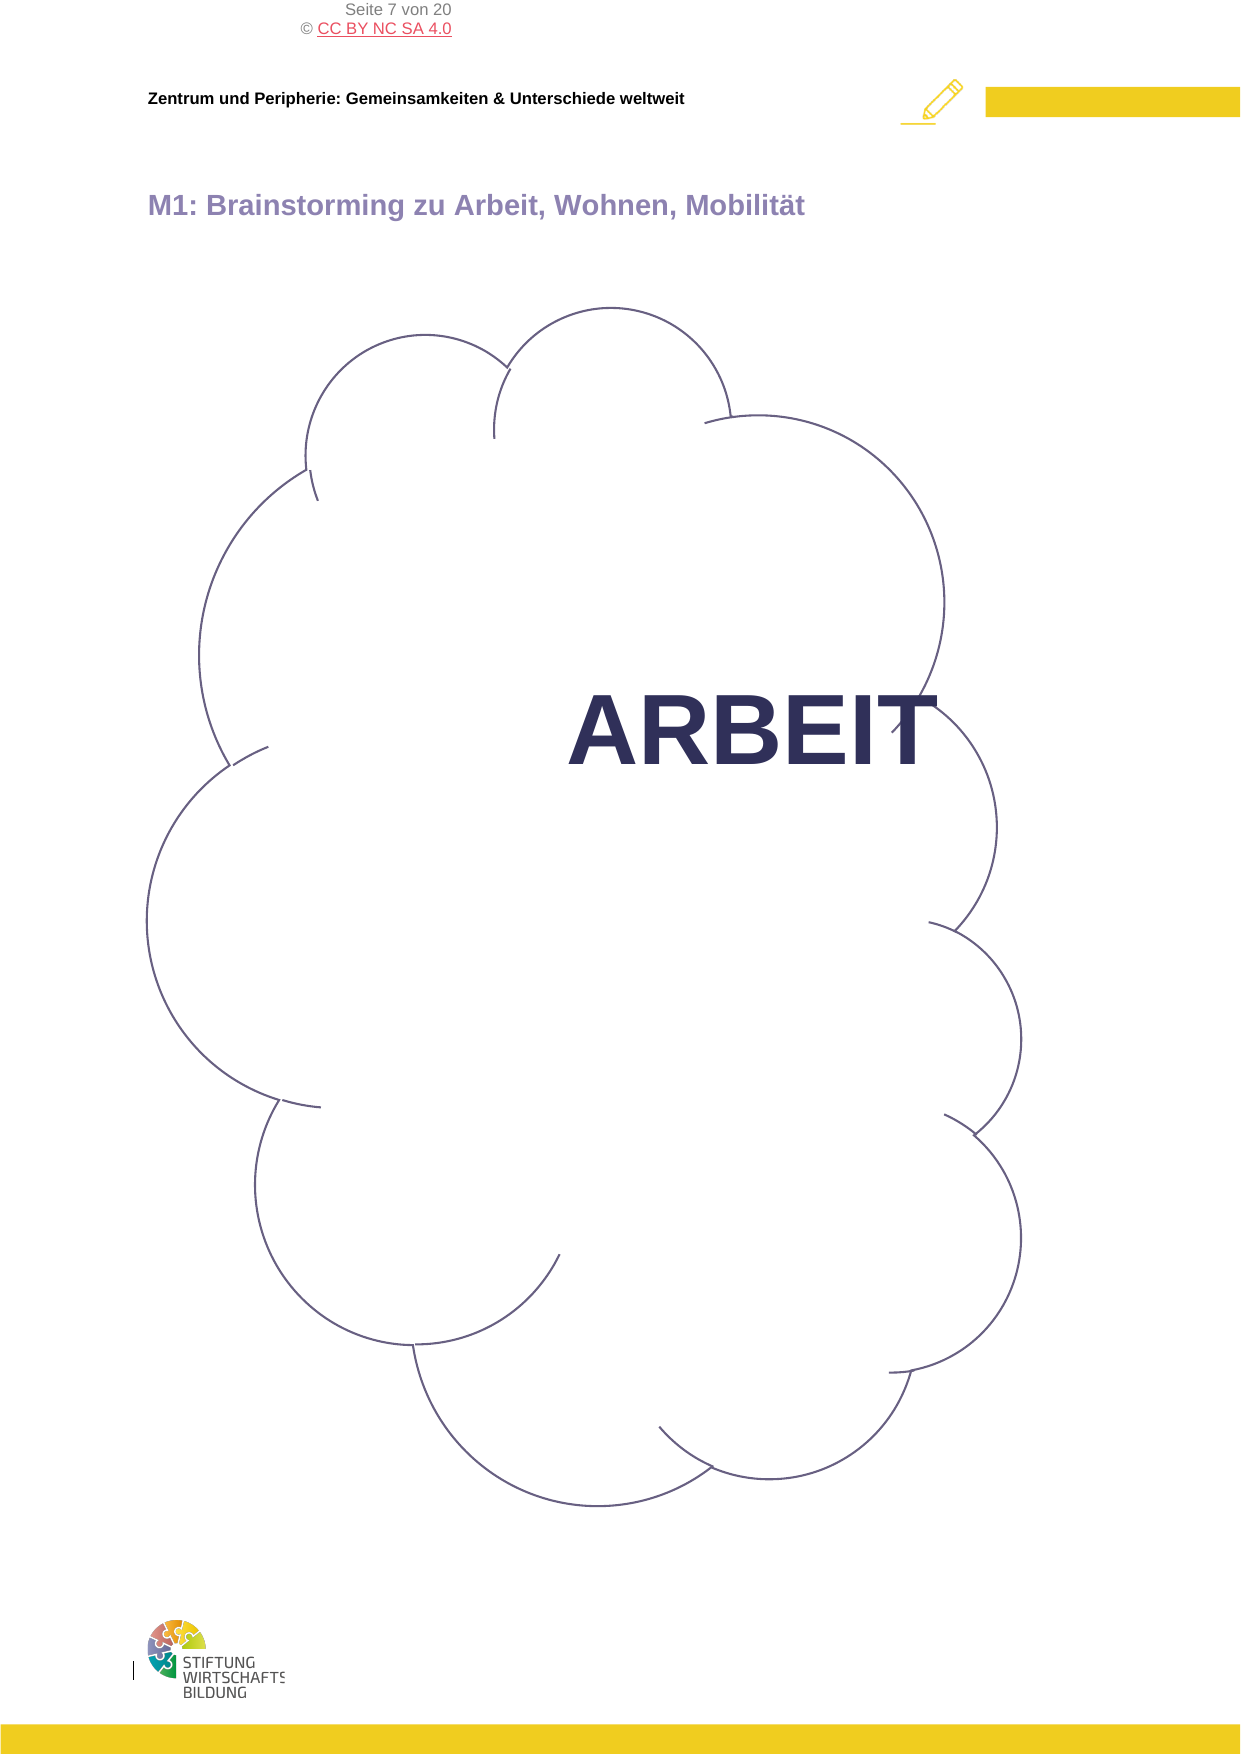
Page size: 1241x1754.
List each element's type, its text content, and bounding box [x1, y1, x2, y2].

picture [147, 1619, 285, 1699]
picture [898, 68, 965, 135]
subtitle M1: Brainstorming zu Arbeit, Wohnen, Mobilität [148, 188, 1092, 221]
